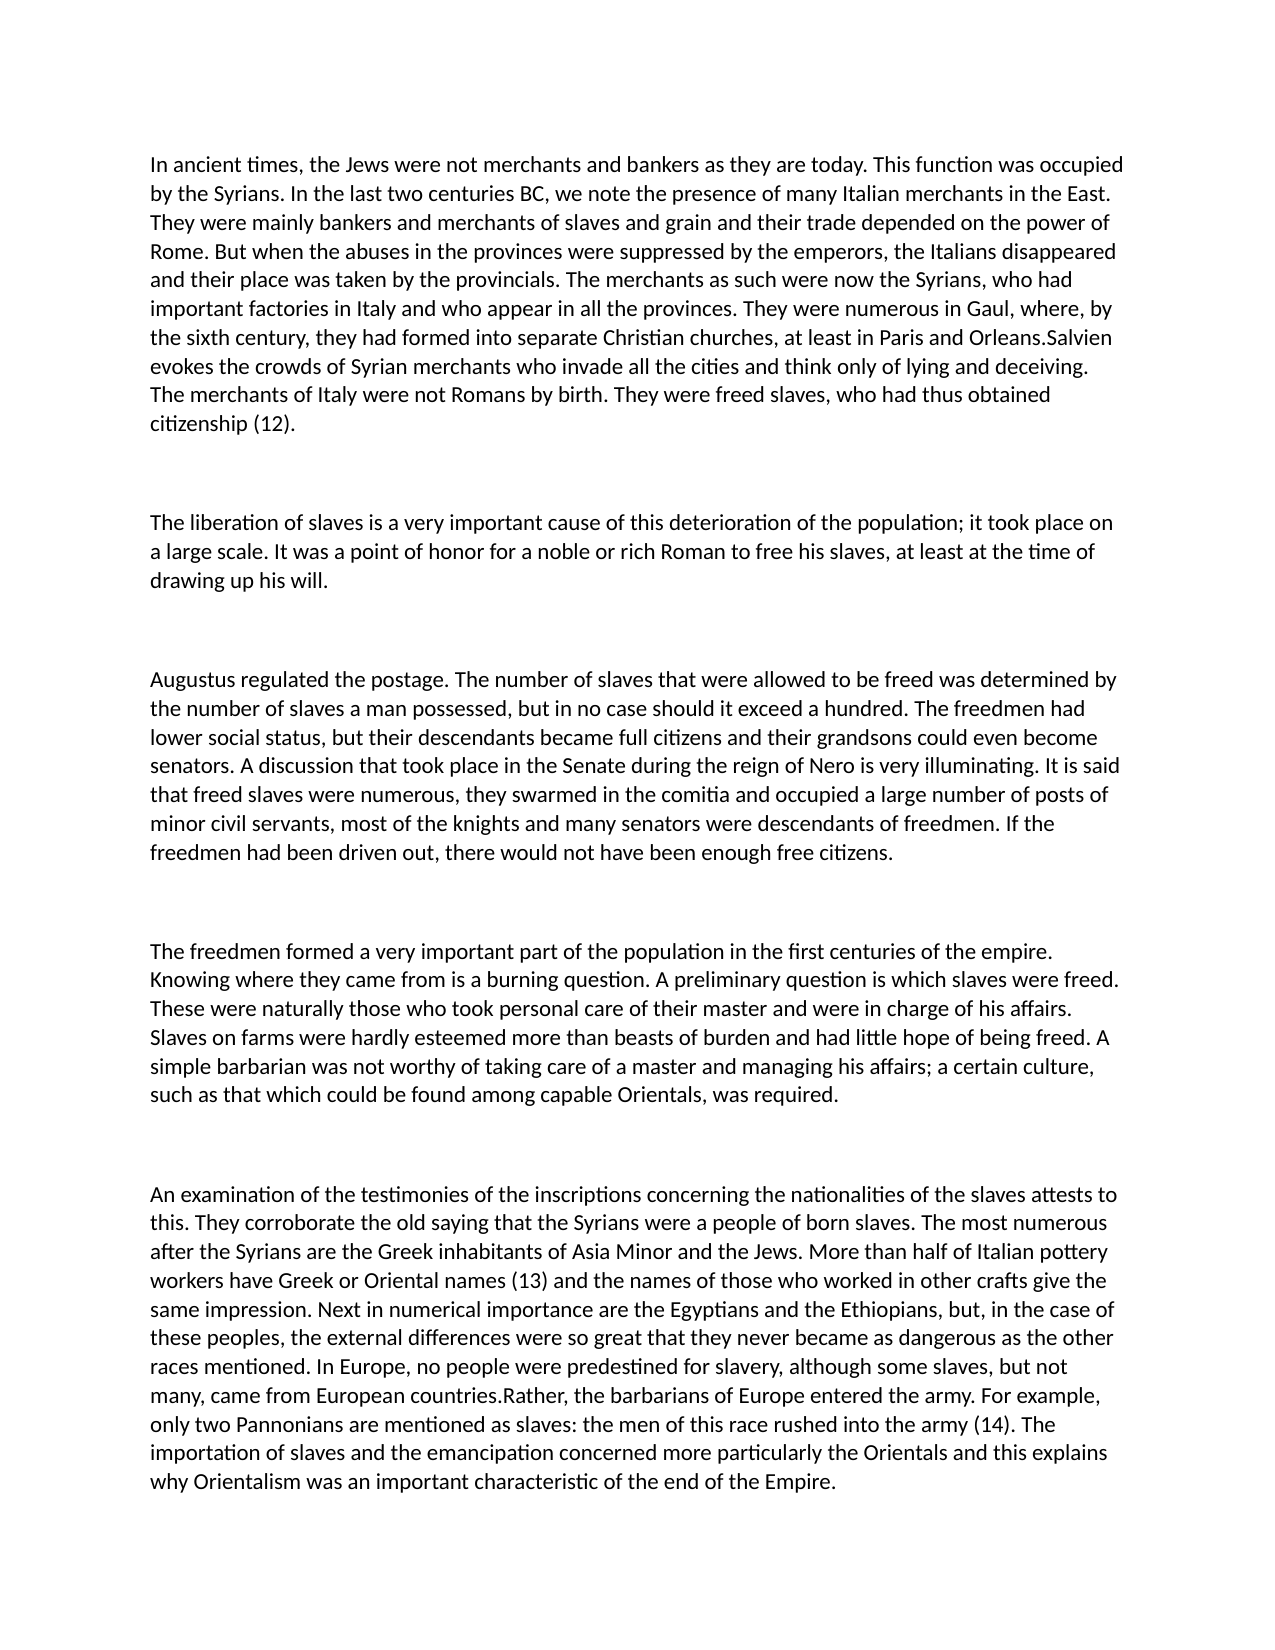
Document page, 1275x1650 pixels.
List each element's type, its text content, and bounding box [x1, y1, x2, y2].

text In ancient times, the Jews were not merchants and bankers as they are today. This function was occupied by the Syrians. In the last two centuries BC, we note the presence of many Italian merchants in the East. They were mainly bankers and merchants of slaves and grain and their trade depended on the power of Rome. But when the abuses in the provinces were suppressed by the emperors, the Italians disappeared and their place was taken by the provincials. The merchants as such were now the Syrians, who had important factories in Italy and who appear in all the provinces. They were numerous in Gaul, where, by the sixth century, they had formed into separate Christian churches, at least in Paris and Orleans.Salvien evokes the crowds of Syrian merchants who invade all the cities and think only of lying and deceiving. The merchants of Italy were not Romans by birth. They were freed slaves, who had thus obtained citizenship (12). [150, 150, 1125, 437]
text An examination of the testimonies of the inscriptions concerning the nationalities of the slaves attests to this. They corroborate the old saying that the Syrians were a people of born slaves. The most numerous after the Syrians are the Greek inhabitants of Asia Minor and the Jews. More than half of Italian pottery workers have Greek or Oriental names (13) and the names of those who worked in other crafts give the same impression. Next in numerical importance are the Egyptians and the Ethiopians, but, in the case of these peoples, the external differences were so great that they never became as dangerous as the other races mentioned. In Europe, no people were predestined for slavery, although some slaves, but not many, came from European countries.Rather, the barbarians of Europe entered the army. For example, only two Pannonians are mentioned as slaves: the men of this race rushed into the army (14). The importation of slaves and the emancipation concerned more particularly the Orientals and this explains why Orientalism was an important characteristic of the end of the Empire. [150, 1179, 1125, 1495]
text Augustus regulated the postage. The number of slaves that were allowed to be freed was determined by the number of slaves a man possessed, but in no case should it exceed a hundred. The freedmen had lower social status, but their descendants became full citizens and their grandsons could even become senators. A discussion that took place in the Senate during the reign of Nero is very illuminating. It is said that freed slaves were numerous, they swarmed in the comitia and occupied a large number of posts of minor civil servants, most of the knights and many senators were descendants of freedmen. If the freedmen had been driven out, there would not have been enough free citizens. [150, 664, 1125, 866]
text The freedmen formed a very important part of the population in the first centuries of the empire. Knowing where they came from is a burning question. A preliminary question is which slaves were freed. These were naturally those who took personal care of their master and were in charge of his affairs. Slaves on farms were hardly esteemed more than beasts of burden and had little hope of being freed. A simple barbarian was not worthy of taking care of a master and managing his affairs; a certain culture, such as that which could be found among capable Orientals, was required. [150, 936, 1125, 1109]
text The liberation of slaves is a very important cause of this deterioration of the population; it took place on a large scale. It was a point of honor for a noble or rich Roman to free his slaves, at least at the time of drawing up his will. [150, 508, 1125, 594]
